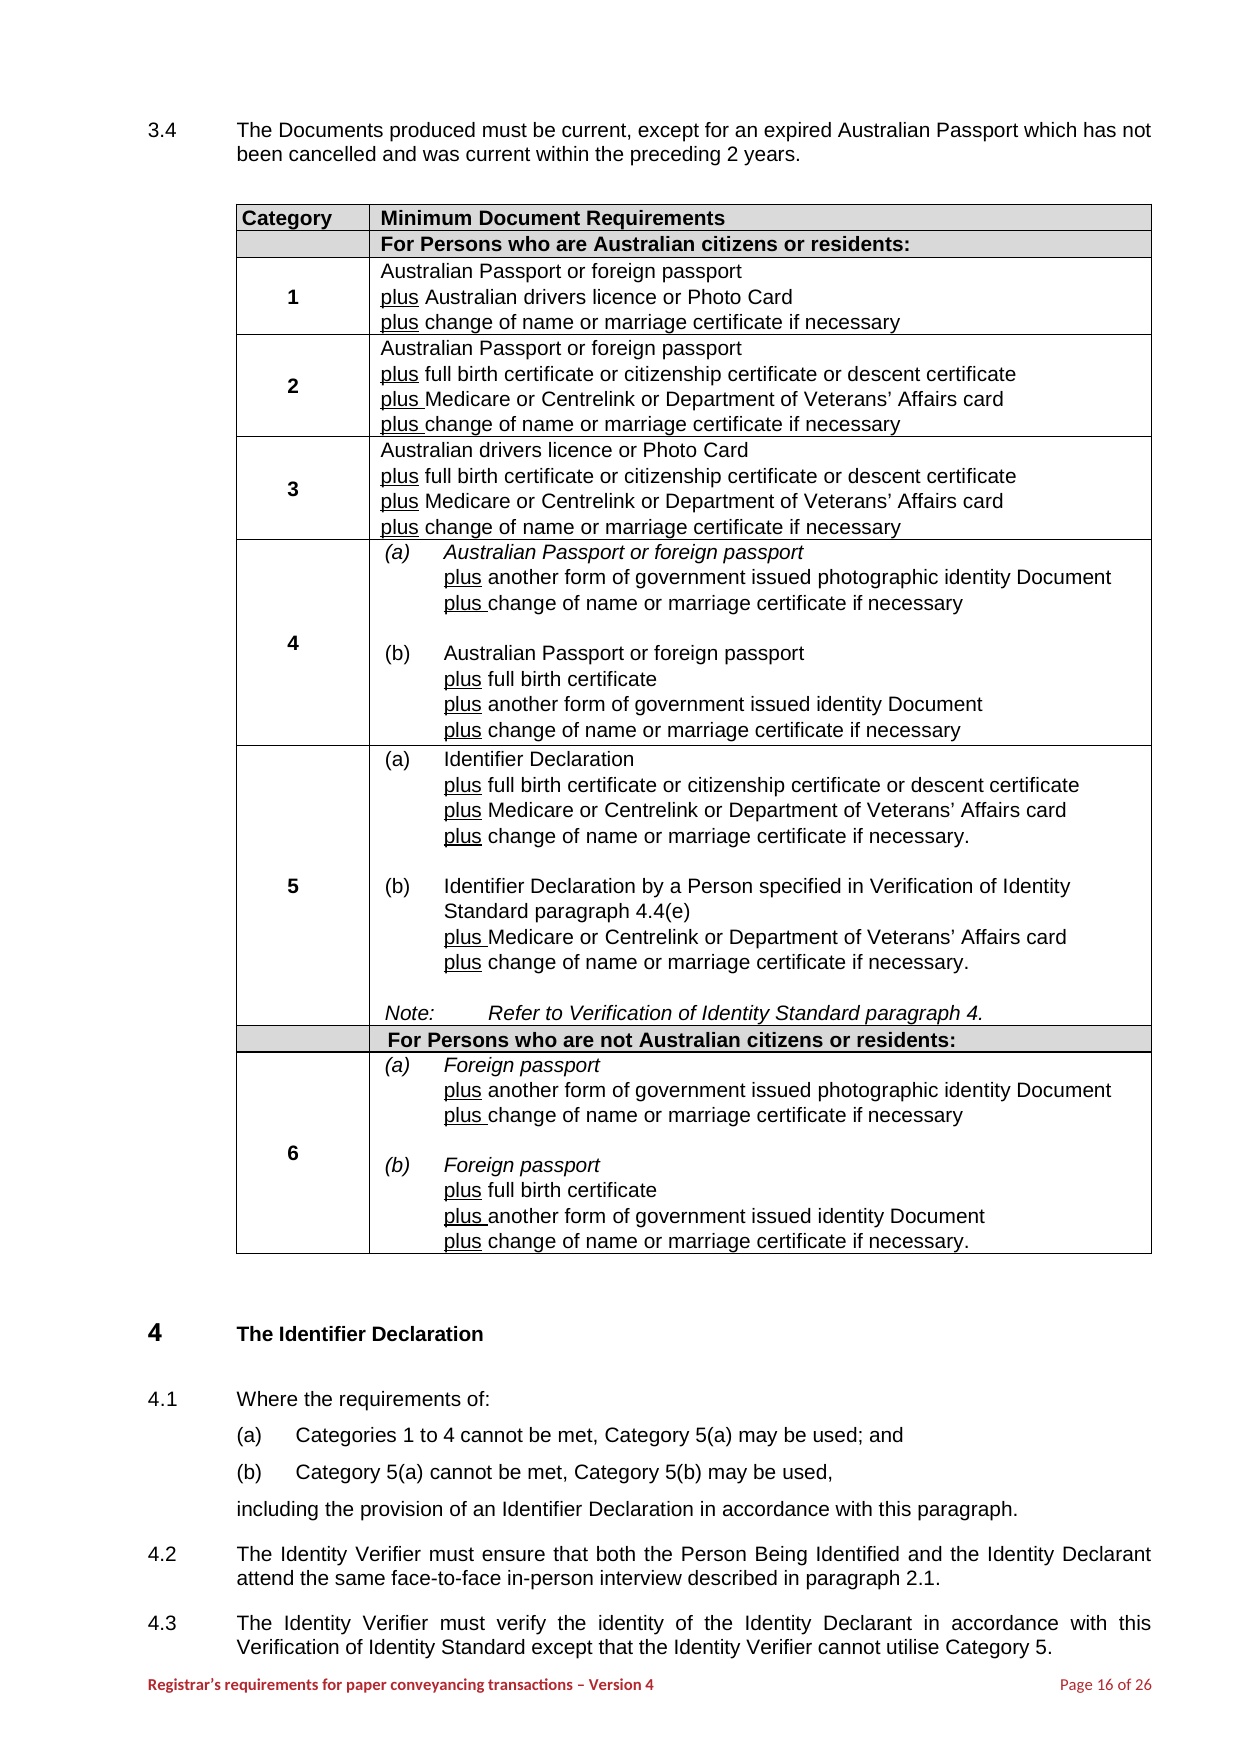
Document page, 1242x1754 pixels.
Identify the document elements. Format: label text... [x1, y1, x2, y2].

table_cell Australian drivers licence or Photo Card plus full birth certificate or citizenship certificate or descent certificate plus Medicare or Centrelink or Department of Veterans’ Affairs card plus change of name or marriage certificate if necessary [370, 437, 1151, 538]
table_cell 3 [237, 437, 369, 538]
table_cell 5 [237, 746, 369, 1025]
text The Identity Verifier must verify the identity of the Identity Declarant in accordance with this Verification of Identity Standard except that the Identity Verifier cannot utilise Category 5. [148, 1611, 1153, 1659]
table_cell 2 [237, 335, 369, 436]
table_cell (a) Identifier Declaration plus full birth certificate or citizenship certificate or descent certificate plus Medicare or Centrelink or Department of Veterans’ Affairs card plus change of name or marriage certificate if necessary. (b) Identifier Declaration by a Person specified in Verification of Identity Standard paragraph 4.4(e) plus Medicare or Centrelink or Department of Veterans’ Affairs card plus change of name or marriage certificate if necessary. Note: Refer to Verification of Identity Standard paragraph 4. [370, 746, 1151, 1025]
subtitle The Identifier Declaration [148, 1315, 1153, 1349]
text Where the requirements of: [148, 1387, 1153, 1411]
table_cell [237, 1026, 369, 1051]
table_cell 1 [237, 258, 369, 334]
table_cell For Persons who are not Australian citizens or residents: [370, 1026, 1151, 1051]
table_cell Australian Passport or foreign passport plus Australian drivers licence or Photo Card plus change of name or marriage certificate if necessary [370, 258, 1151, 334]
table_header Category [237, 205, 369, 230]
table_cell Australian Passport or foreign passport plus another form of government issued photographic identity Document plus change of name or marriage certificate if necessary (b) Australian Passport or foreign passport plus full birth certificate plus another form of government issued identity Document plus change of name or marriage certificate if necessary [370, 540, 1151, 745]
table_header Minimum Document Requirements [370, 205, 1151, 230]
table_cell [237, 231, 369, 257]
text The Identity Verifier must ensure that both the Person Being Identified and the Identity Declarant attend the same face-to-face in-person interview described in paragraph 2.1. [148, 1542, 1153, 1590]
table_cell 4 [237, 540, 369, 745]
text The Documents produced must be current, except for an expired Australian Passport which has not been cancelled and was current within the preceding 2 years. [148, 118, 1153, 166]
list Categories 1 to 4 cannot be met, Category 5(a) may be used; and [236, 1423, 1153, 1447]
table_cell For Persons who are Australian citizens or residents: [370, 231, 1151, 257]
list Category 5(a) cannot be met, Category 5(b) may be used, [236, 1460, 1153, 1484]
table_cell Australian Passport or foreign passport plus full birth certificate or citizenship certificate or descent certificate plus Medicare or Centrelink or Department of Veterans’ Affairs card plus change of name or marriage certificate if necessary [370, 335, 1151, 436]
text including the provision of an Identifier Declaration in accordance with this paragraph. [161, 1496, 1153, 1521]
table_cell 6 [237, 1053, 369, 1253]
table_cell Foreign passport plus another form of government issued photographic identity Document plus change of name or marriage certificate if necessary Foreign passport plus full birth certificate plus another form of government issued identity Document plus change of name or marriage certificate if necessary. [370, 1053, 1151, 1253]
